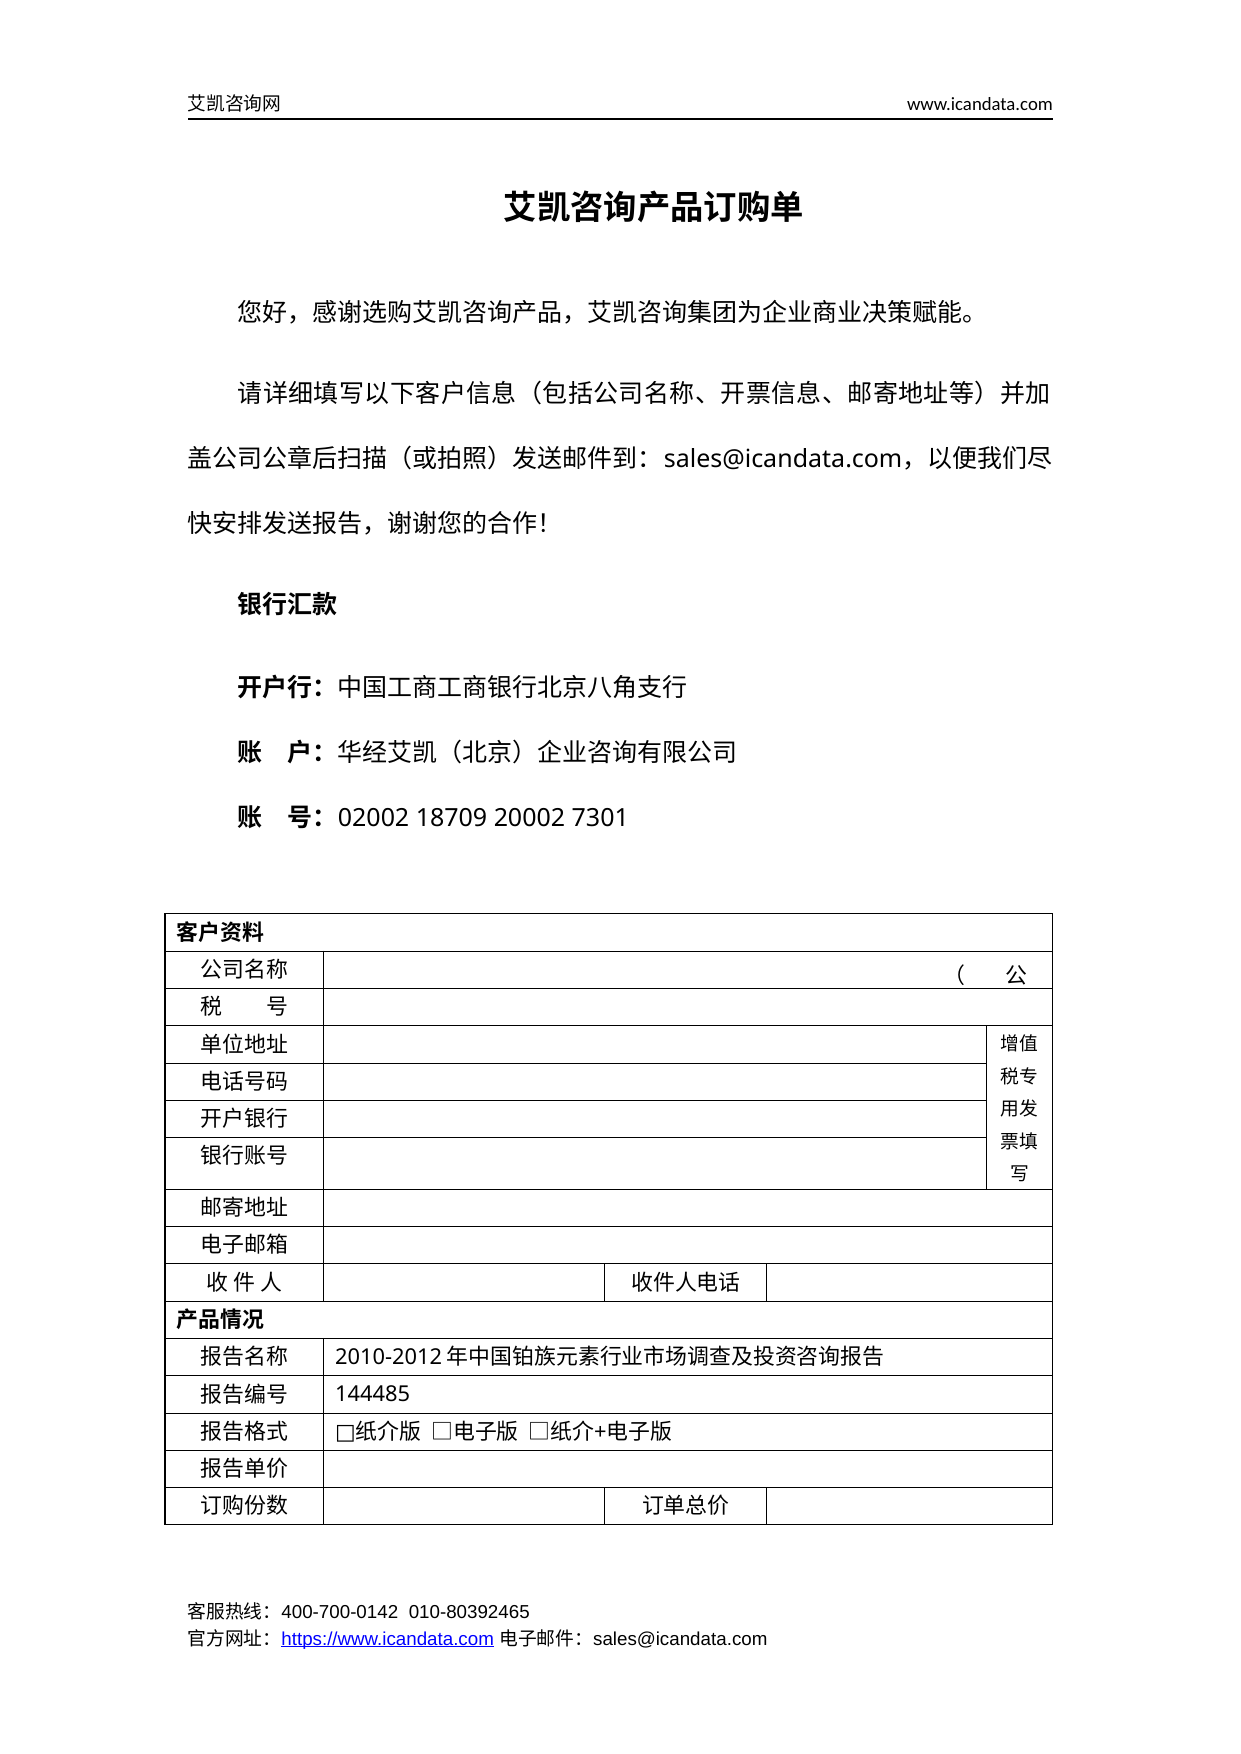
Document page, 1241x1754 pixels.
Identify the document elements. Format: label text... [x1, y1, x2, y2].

table_cell 公司名称 [166, 952, 323, 988]
text 艾凯咨询产品订购单 [187, 172, 1053, 237]
text 您好，感谢选购艾凯咨询产品，艾凯咨询集团为企业商业决策赋能。 [187, 278, 1053, 343]
table_cell 订购份数 [166, 1488, 323, 1524]
table_cell 收 件 人 [166, 1264, 323, 1301]
table_cell 银行账号 [166, 1138, 323, 1189]
table_cell □纸介版 □电子版 □纸介+电子版 [324, 1414, 1052, 1450]
table_cell [324, 1488, 604, 1524]
table_cell 2010-2012年中国铂族元素行业市场调查及投资咨询报告 [324, 1339, 1052, 1375]
table_cell [767, 1488, 1052, 1524]
table_cell 增值税专用发票填写 [987, 1026, 1052, 1189]
table_cell 收件人电话 [605, 1264, 766, 1301]
table_cell 144485 [324, 1376, 1052, 1412]
table_cell 报告单价 [166, 1451, 323, 1487]
table_header 客户资料 [166, 914, 1052, 951]
table_cell 产品情况 [166, 1302, 1052, 1338]
table_cell 电子邮箱 [166, 1227, 323, 1263]
table_cell [324, 952, 1052, 988]
table_cell 订单总价 [605, 1488, 766, 1524]
text 请详细填写以下客户信息（包括公司名称、开票信息、邮寄地址等）并加盖公司公章后扫描（或拍照）发送邮件到：sales@icandata.com，以便我们尽快安排发送报告，谢谢您的合作！ [187, 359, 1053, 554]
table_cell 邮寄地址 [166, 1190, 323, 1226]
text 开户行：中国工商工商银行北京八角支行 [187, 653, 1053, 718]
table_cell 报告名称 [166, 1339, 323, 1375]
table_cell [324, 1026, 986, 1062]
table_cell 开户银行 [166, 1101, 323, 1137]
table_cell [324, 1138, 986, 1189]
table_cell [324, 1064, 986, 1100]
table_cell 单位地址 [166, 1026, 323, 1062]
text 账 户：华经艾凯（北京）企业咨询有限公司 [187, 718, 1053, 783]
table_cell [324, 1227, 1052, 1263]
table_cell [324, 1101, 986, 1137]
table_cell [324, 1190, 1052, 1226]
table_cell 电话号码 [166, 1064, 323, 1100]
text 账 号：02002 18709 20002 7301 [187, 783, 1053, 848]
table_cell [767, 1264, 1052, 1301]
text 银行汇款 [187, 570, 1053, 635]
table_cell [324, 1264, 604, 1301]
table_cell [324, 989, 1052, 1025]
table_cell [324, 1451, 1052, 1487]
table_cell 报告格式 [166, 1414, 323, 1450]
table_cell 报告编号 [166, 1376, 323, 1412]
table_cell 税 号 [166, 989, 323, 1025]
